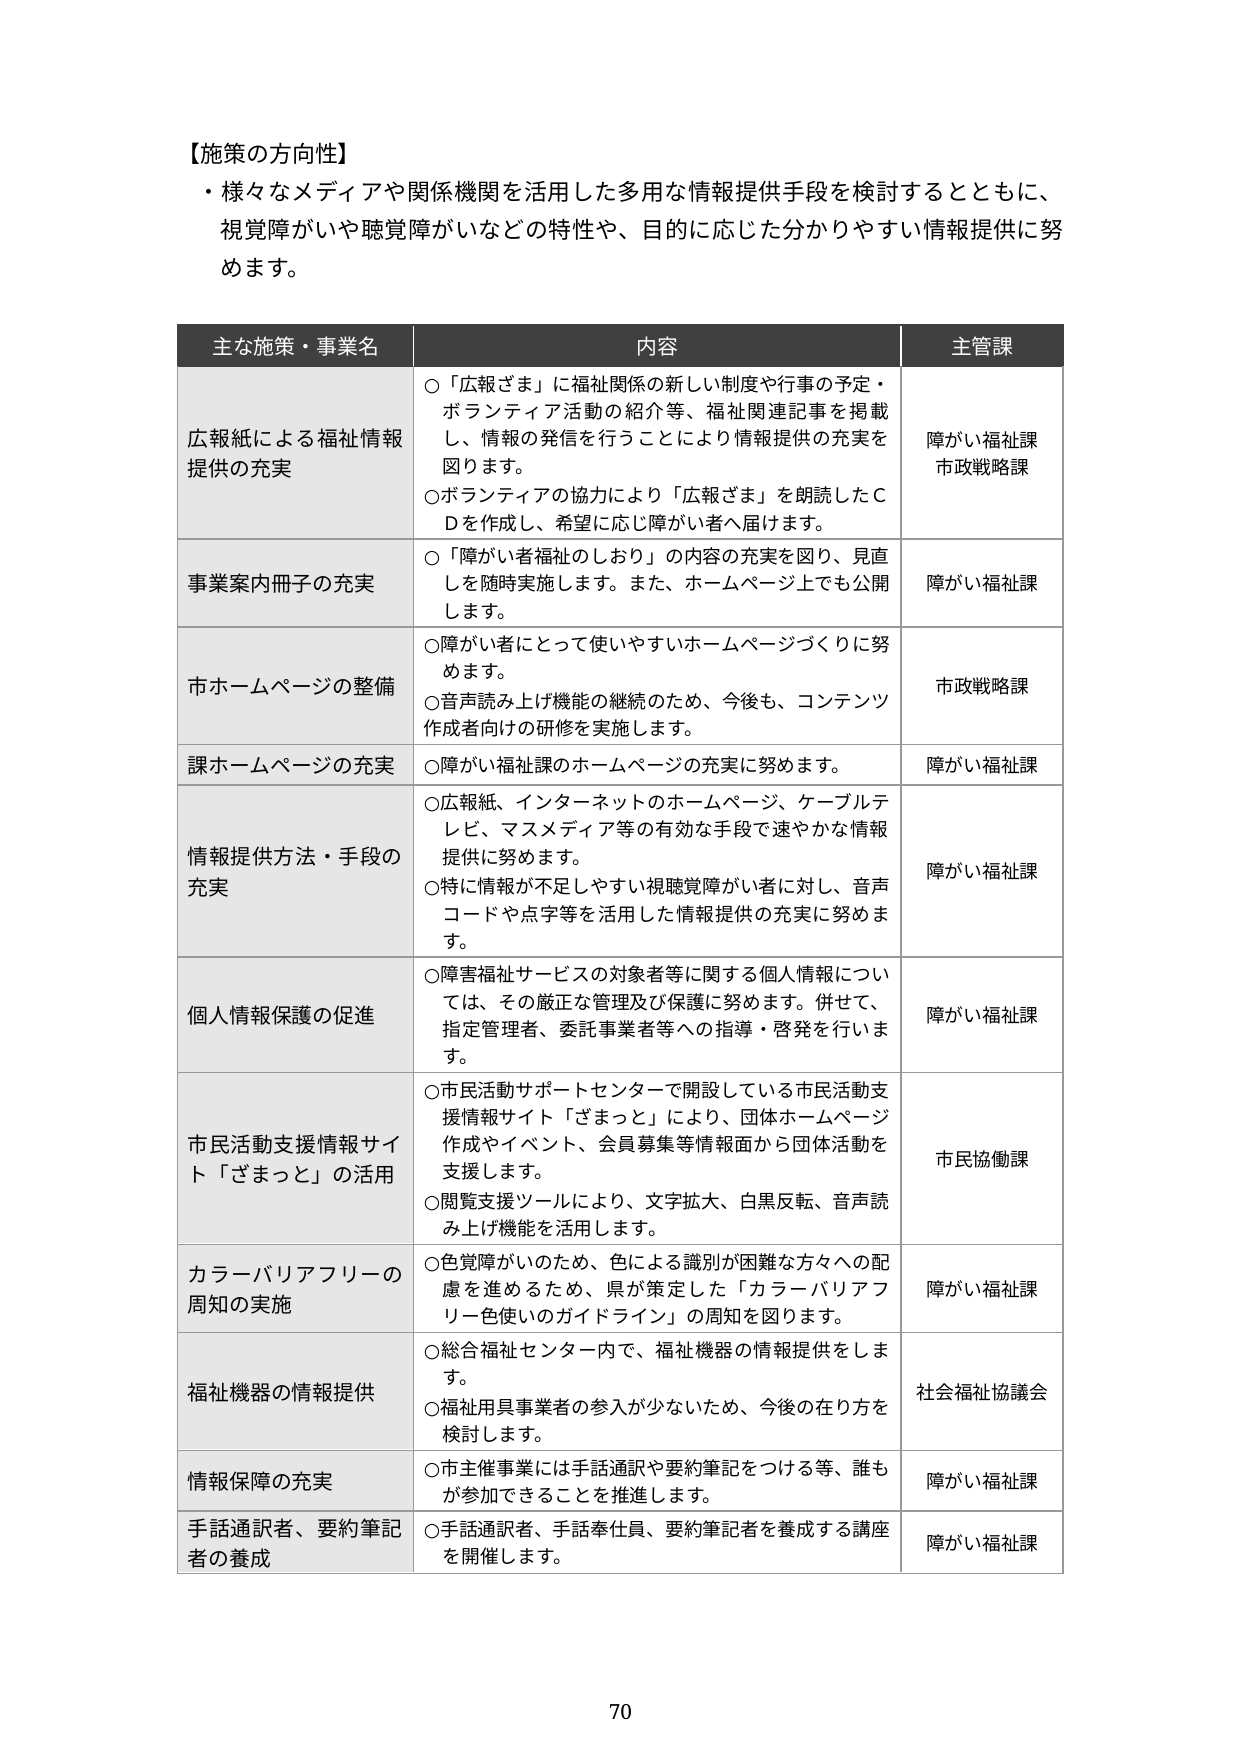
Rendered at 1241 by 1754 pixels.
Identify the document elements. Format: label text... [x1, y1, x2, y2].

table_cell 個人情報保護の促進 [178, 958, 413, 1071]
table_cell ○障がい福祉課のホームページの充実に努めます。 [414, 745, 900, 784]
table_cell 福祉機器の情報提供 [178, 1333, 413, 1449]
table_cell ○「広報ざま」に福祉関係の新しい制度や行事の予定・ボランティア活動の紹介等、福祉関連記事を掲載し、情報の発信を行うことにより情報提供の充実を図ります。 ○ボランティアの協力により「広報ざま」を朗読したＣＤを作成し、希望に応じ障がい者へ届けます。 [414, 367, 900, 538]
table_cell 市民協働課 [902, 1073, 1062, 1243]
table_cell ○障がい者にとって使いやすいホームページづくりに努めます。 ○音声読み上げ機能の継続のため、今後も、コンテンツ作成者向けの研修を実施します。 [414, 628, 900, 744]
table_cell 障がい福祉課 [902, 1512, 1062, 1572]
text ・様々なメディアや関係機関を活用した多用な情報提供手段を検討するとともに、視覚障がいや聴覚障がいなどの特性や、目的に応じた分かりやすい情報提供に努めます。 [198, 174, 1063, 283]
table_cell 障がい福祉課 [902, 540, 1062, 626]
table_header 内容 [414, 326, 900, 366]
table_cell 障がい福祉課 [902, 958, 1062, 1071]
table_cell ○総合福祉センター内で、福祉機器の情報提供をします。 ○福祉用具事業者の参入が少ないため、今後の在り方を検討します。 [414, 1333, 900, 1449]
table_cell ○手話通訳者、手話奉仕員、要約筆記者を養成する講座を開催します。 [414, 1512, 900, 1572]
table_cell 市ホームページの整備 [178, 628, 413, 744]
table_cell ○「障がい者福祉のしおり」の内容の充実を図り、見直しを随時実施します。また、ホームページ上でも公開します。 [414, 540, 900, 626]
table_header 主な施策・事業名 [178, 326, 413, 366]
table_cell 障がい福祉課 市政戦略課 [902, 367, 1062, 538]
table_cell 市民活動支援情報サイト「ざまっと」の活用 [178, 1073, 413, 1243]
table_cell 広報紙による福祉情報提供の充実 [178, 367, 413, 538]
table_cell 障がい福祉課 [902, 786, 1062, 956]
table_cell 事業案内冊子の充実 [178, 540, 413, 626]
table_cell ○色覚障がいのため、色による識別が困難な方々への配慮を進めるため、県が策定した「カラーバリアフリー色使いのガイドライン」の周知を図ります。 [414, 1245, 900, 1332]
table_cell 障がい福祉課 [902, 745, 1062, 784]
table_cell カラーバリアフリーの周知の実施 [178, 1245, 413, 1332]
table_cell 市政戦略課 [902, 628, 1062, 744]
table_header 主管課 [902, 326, 1062, 366]
table_cell 課ホームページの充実 [178, 745, 413, 784]
table_cell 障がい福祉課 [902, 1245, 1062, 1332]
table_cell ○広報紙、インターネットのホームページ、ケーブルテレビ、マスメディア等の有効な手段で速やかな情報提供に努めます。 ○特に情報が不足しやすい視聴覚障がい者に対し、音声コードや点字等を活用した情報提供の充実に努めます。 [414, 786, 900, 956]
table_cell 情報提供方法・手段の充実 [178, 786, 413, 956]
text 【施策の方向性】 [177, 136, 1063, 169]
table_cell ○障害福祉サービスの対象者等に関する個人情報については、その厳正な管理及び保護に努めます。併せて、指定管理者、委託事業者等への指導・啓発を行います。 [414, 958, 900, 1071]
table_cell 障がい福祉課 [902, 1451, 1062, 1510]
table_cell ○市主催事業には手話通訳や要約筆記をつける等、誰もが参加できることを推進します。 [414, 1451, 900, 1510]
table_cell 手話通訳者、要約筆記者の養成 [178, 1512, 413, 1572]
table_cell ○市民活動サポートセンターで開設している市民活動支援情報サイト「ざまっと」により、団体ホームページ作成やイベント、会員募集等情報面から団体活動を支援します。 ○閲覧支援ツールにより、文字拡大、白黒反転、音声読み上げ機能を活用します。 [414, 1073, 900, 1243]
table_cell 社会福祉協議会 [902, 1333, 1062, 1449]
table_cell 情報保障の充実 [178, 1451, 413, 1510]
